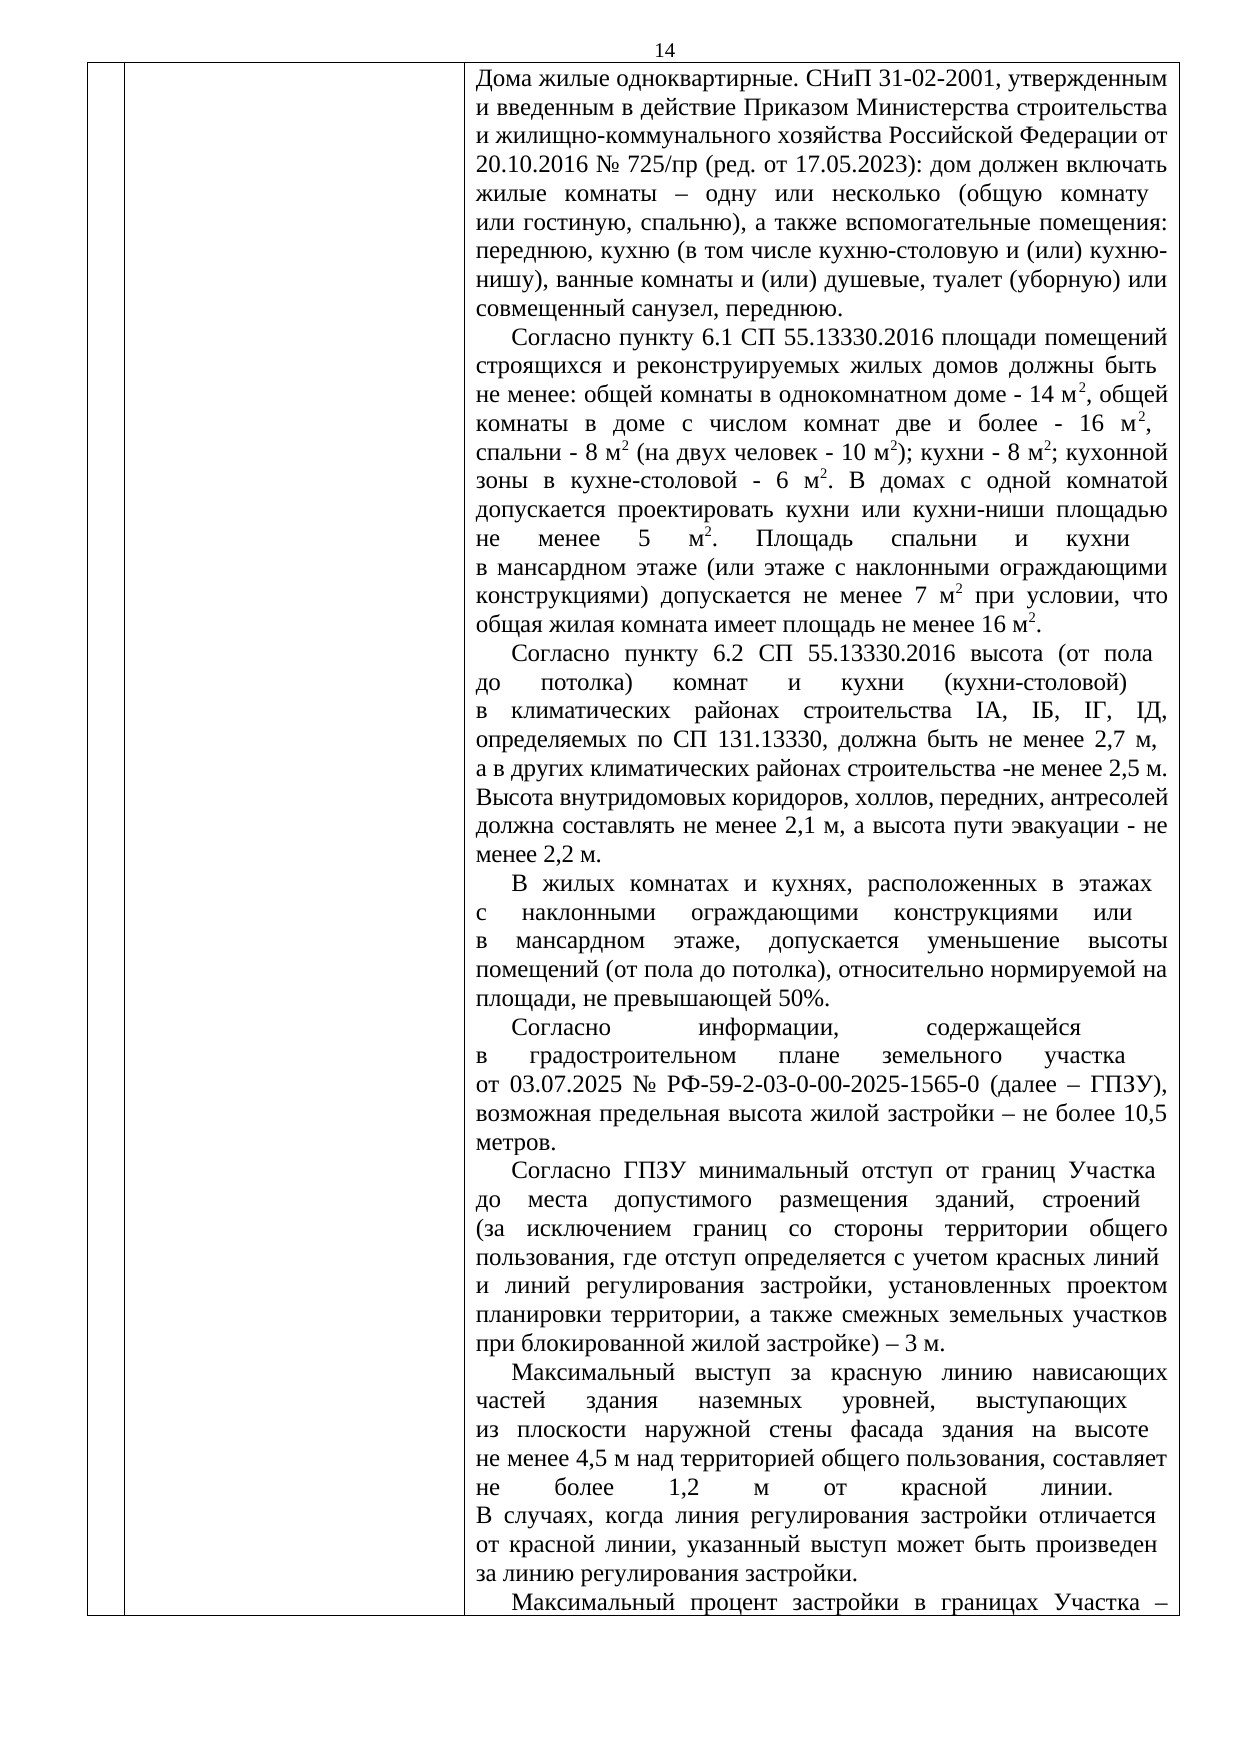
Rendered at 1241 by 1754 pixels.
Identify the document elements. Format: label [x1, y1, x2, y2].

table_cell [465, 63, 1179, 1615]
table_cell [125, 63, 464, 1615]
